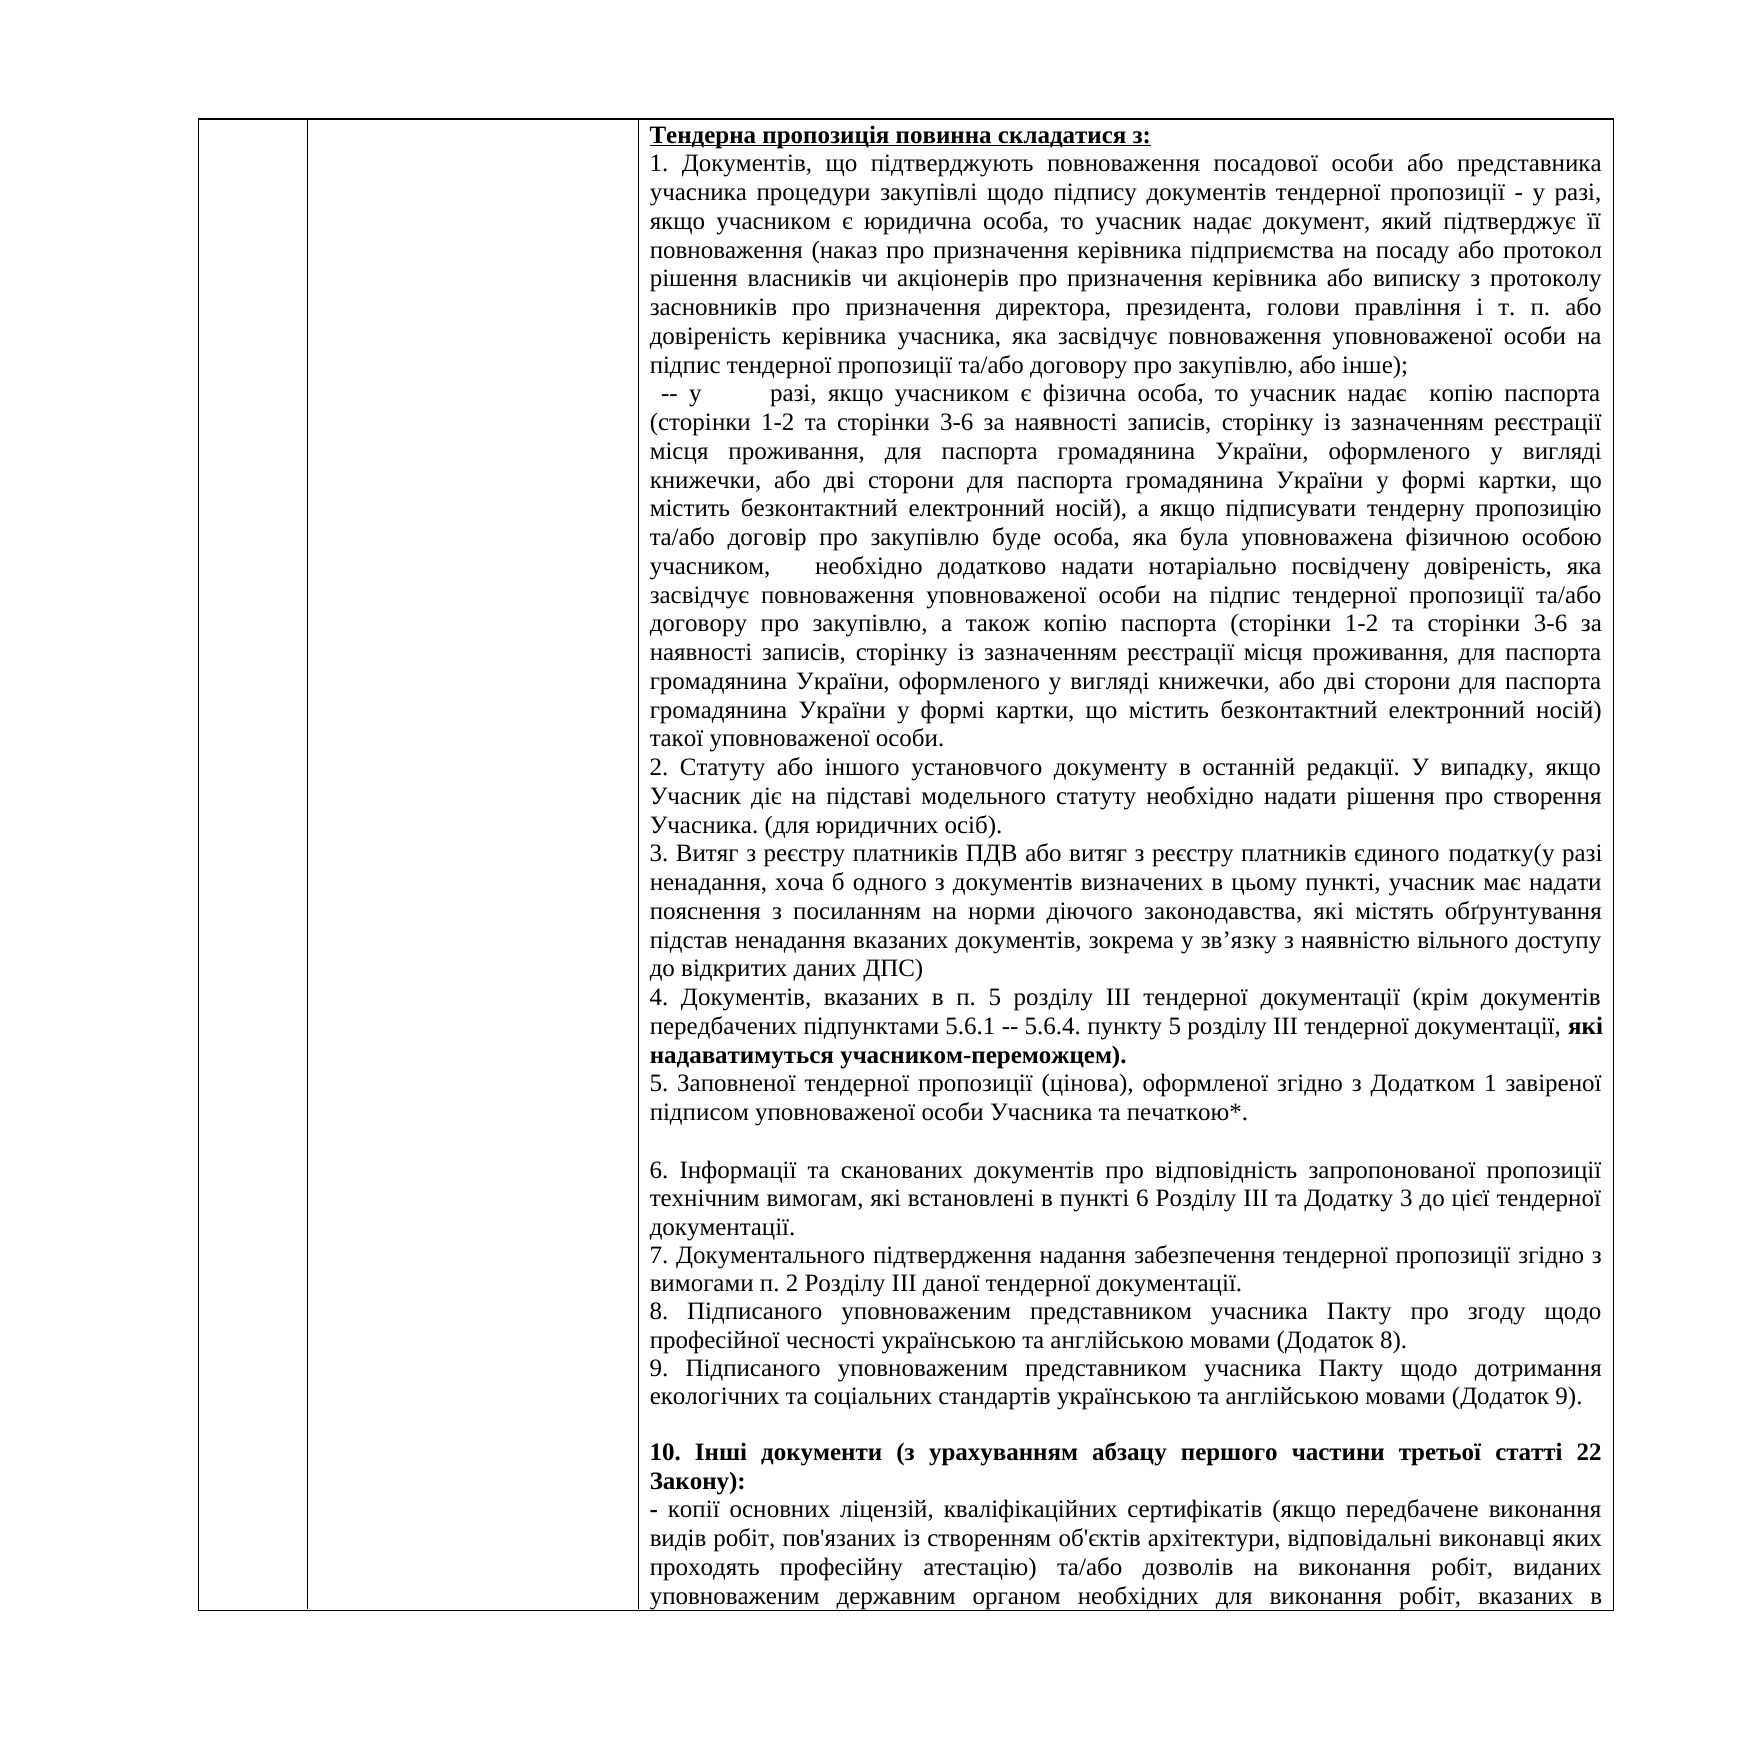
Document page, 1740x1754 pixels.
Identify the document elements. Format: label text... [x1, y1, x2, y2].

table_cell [639, 120, 1613, 1609]
table_cell 1 [199, 120, 307, 1609]
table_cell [308, 120, 638, 1609]
